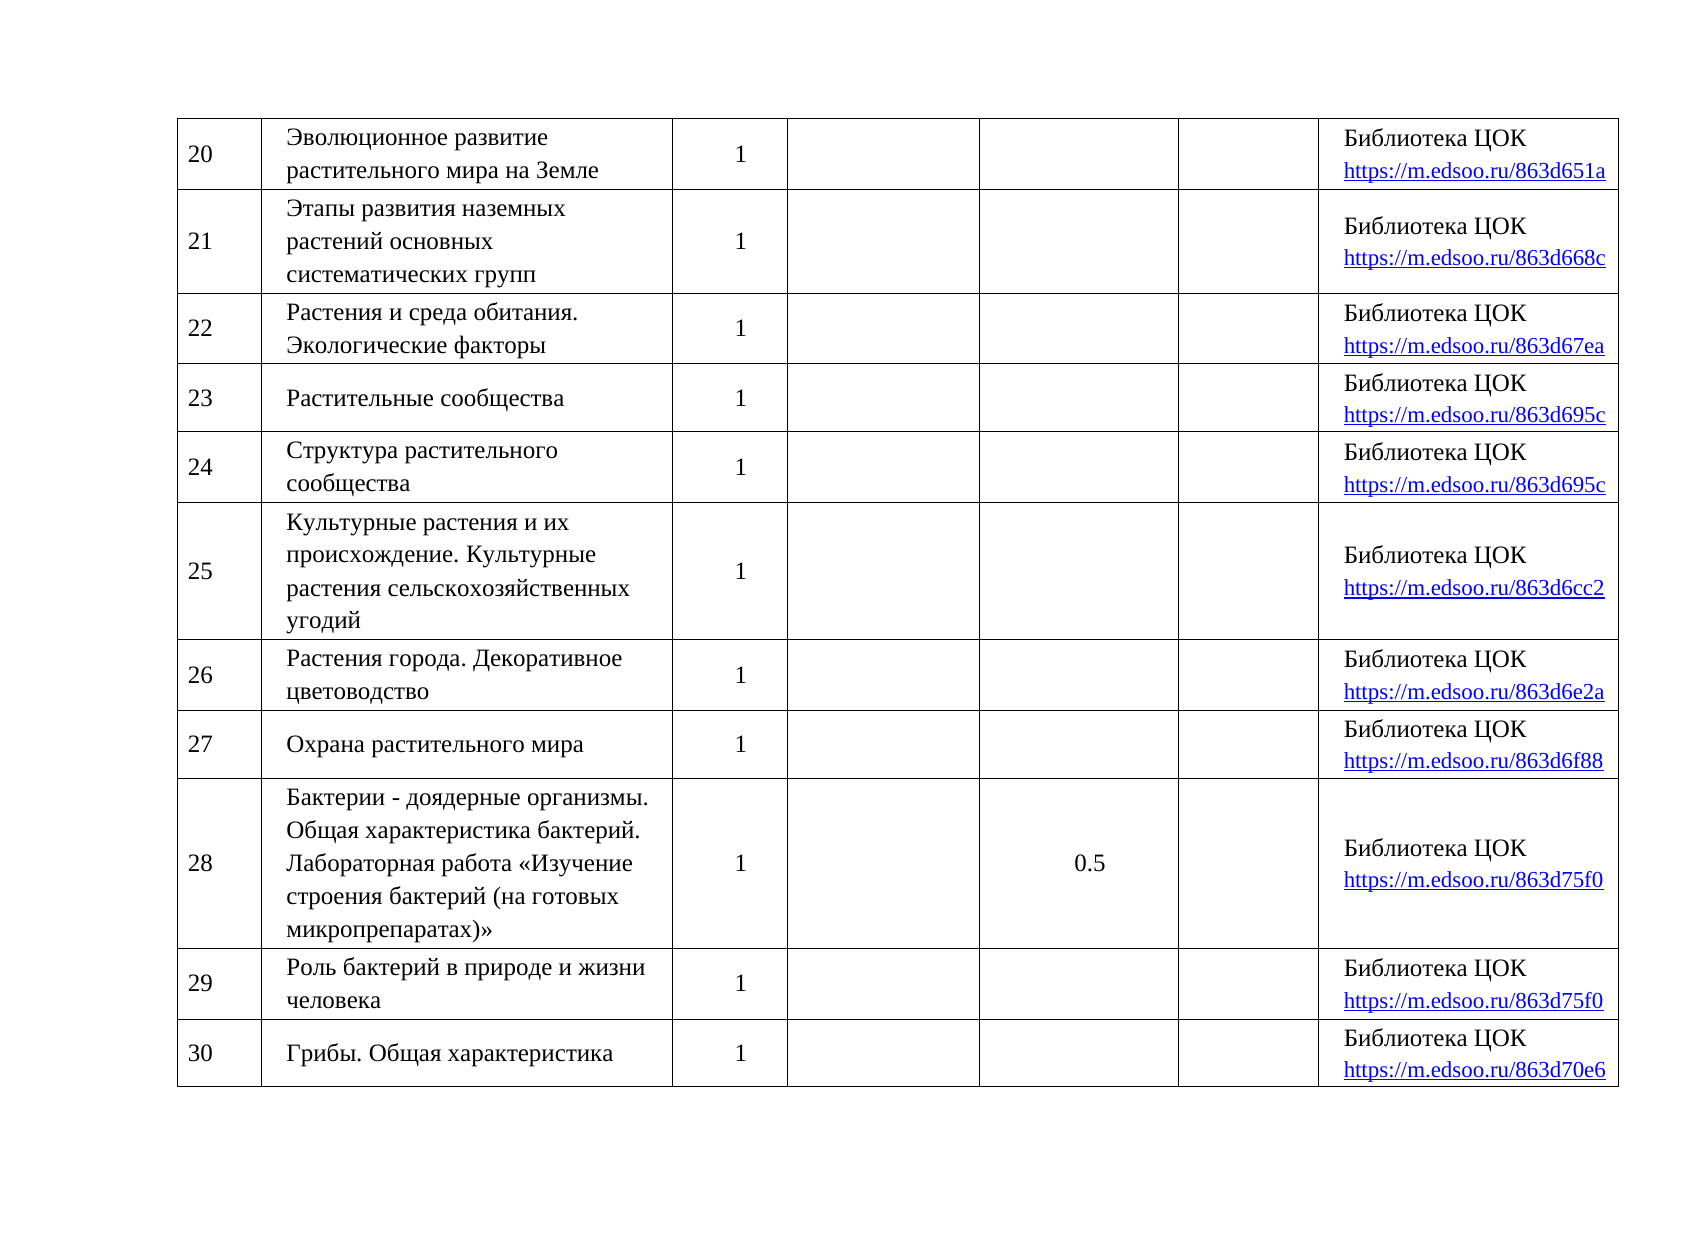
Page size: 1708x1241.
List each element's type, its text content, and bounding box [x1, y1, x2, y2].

table_cell [1179, 949, 1318, 1019]
table_cell 25 [178, 503, 261, 639]
table_cell Культурные растения и их происхождение. Культурные растения сельскохозяйственных угодий [262, 503, 672, 639]
table_cell [1179, 294, 1318, 363]
table_cell 22 [178, 294, 261, 363]
table_cell Библиотека ЦОК https://m.edsoo.ru/863d75f0 [1319, 949, 1618, 1019]
table_cell 1 [673, 364, 787, 431]
table_cell [980, 364, 1178, 431]
table_cell [788, 294, 979, 363]
table_cell Библиотека ЦОК https://m.edsoo.ru/863d67ea [1319, 294, 1618, 363]
table_cell Растения города. Декоративное цветоводство [262, 640, 672, 710]
table_header Библиотека ЦОК https://m.edsoo.ru/863d651a [1319, 119, 1618, 188]
table_cell [980, 503, 1178, 639]
table_cell Библиотека ЦОК https://m.edsoo.ru/863d75f0 [1319, 779, 1618, 948]
table_cell [788, 1020, 979, 1086]
table_cell [788, 949, 979, 1019]
table_cell 27 [178, 711, 261, 778]
table_cell [788, 779, 979, 948]
table_cell [788, 640, 979, 710]
table_cell Роль бактерий в природе и жизни человека [262, 949, 672, 1019]
table_cell Растительные сообщества [262, 364, 672, 431]
table_cell 23 [178, 364, 261, 431]
table_cell [788, 711, 979, 778]
table_header 1 [673, 119, 787, 188]
table_cell Бактерии - доядерные организмы. Общая характеристика бактерий. Лабораторная работа «Изучение строения бактерий (на готовых микропрепаратах)» [262, 779, 672, 948]
table_cell [788, 503, 979, 639]
table_cell [1179, 1020, 1318, 1086]
table_header Эволюционное развитие растительного мира на Земле [262, 119, 672, 188]
table_cell Библиотека ЦОК https://m.edsoo.ru/863d668c [1319, 190, 1618, 292]
table_cell [788, 190, 979, 292]
table_cell [788, 432, 979, 502]
table_cell Растения и среда обитания. Экологические факторы [262, 294, 672, 363]
table_cell 1 [673, 294, 787, 363]
table_cell [980, 949, 1178, 1019]
table_cell Структура растительного сообщества [262, 432, 672, 502]
table_cell [1179, 779, 1318, 948]
table_cell [1179, 503, 1318, 639]
table_cell 1 [673, 779, 787, 948]
table_cell Библиотека ЦОК https://m.edsoo.ru/863d6f88 [1319, 711, 1618, 778]
table_cell 29 [178, 949, 261, 1019]
table_cell 1 [673, 432, 787, 502]
table_header [980, 119, 1178, 188]
table_cell [1179, 711, 1318, 778]
table_cell 1 [673, 190, 787, 292]
table_cell [980, 190, 1178, 292]
table_cell [980, 711, 1178, 778]
table_cell 28 [178, 779, 261, 948]
table_cell [980, 294, 1178, 363]
table_cell 1 [673, 503, 787, 639]
table_cell [1179, 190, 1318, 292]
table_cell [980, 432, 1178, 502]
table_cell Библиотека ЦОК https://m.edsoo.ru/863d695c [1319, 364, 1618, 431]
table_cell 30 [178, 1020, 261, 1086]
table_cell 1 [673, 949, 787, 1019]
table_cell [980, 640, 1178, 710]
table_cell [1179, 640, 1318, 710]
table_cell 26 [178, 640, 261, 710]
table_cell Библиотека ЦОК https://m.edsoo.ru/863d6cc2 [1319, 503, 1618, 639]
table_cell Грибы. Общая характеристика [262, 1020, 672, 1086]
table_cell [980, 1020, 1178, 1086]
table_header [1179, 119, 1318, 188]
table_cell 24 [178, 432, 261, 502]
table_cell Библиотека ЦОК https://m.edsoo.ru/863d70e6 [1319, 1020, 1618, 1086]
table_cell 1 [673, 711, 787, 778]
table_cell 0.5 [980, 779, 1178, 948]
table_cell 1 [673, 1020, 787, 1086]
table_cell 1 [673, 640, 787, 710]
table_cell [788, 364, 979, 431]
table_cell [1179, 364, 1318, 431]
table_cell 21 [178, 190, 261, 292]
table_cell [1179, 432, 1318, 502]
table_cell Библиотека ЦОК https://m.edsoo.ru/863d6e2a [1319, 640, 1618, 710]
table_header [788, 119, 979, 188]
table_cell Охрана растительного мира [262, 711, 672, 778]
table_header 20 [178, 119, 261, 188]
table_cell Библиотека ЦОК https://m.edsoo.ru/863d695c [1319, 432, 1618, 502]
table_cell Этапы развития наземных растений основных систематических групп [262, 190, 672, 292]
